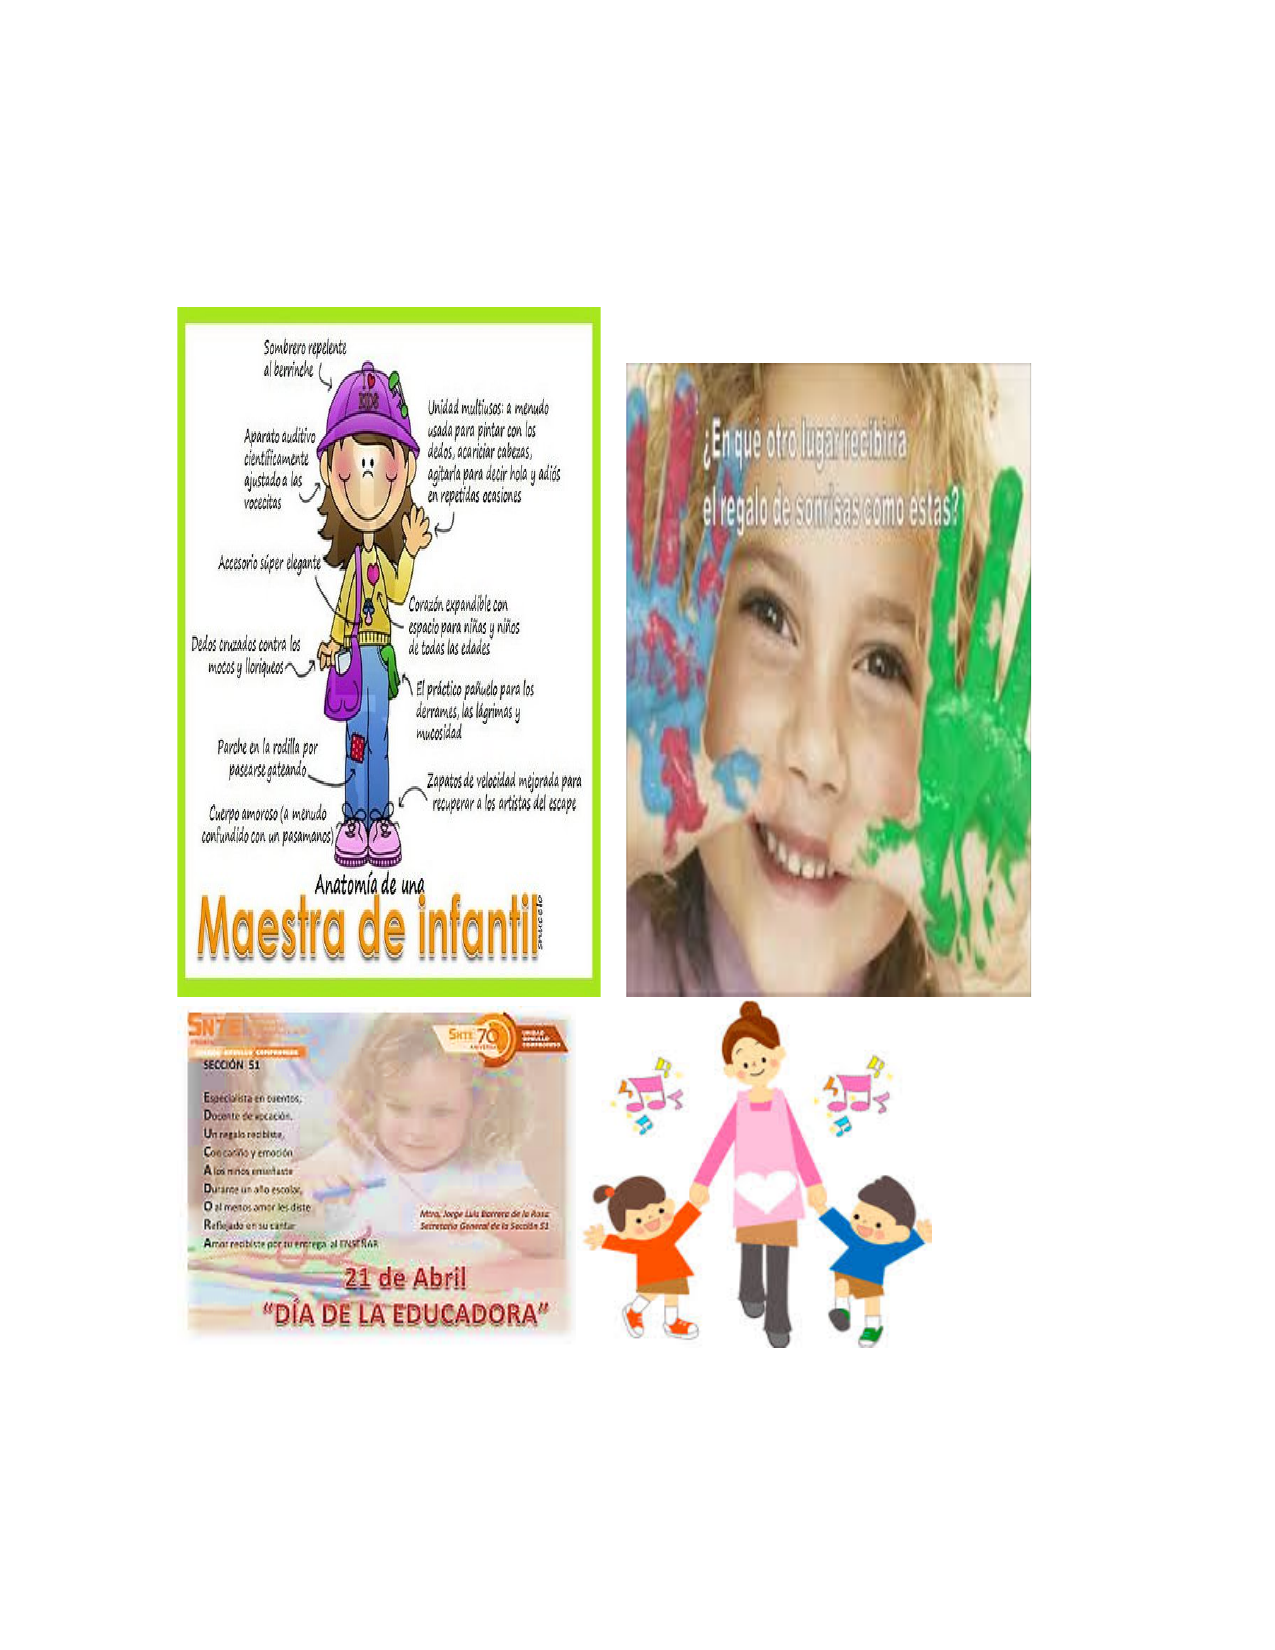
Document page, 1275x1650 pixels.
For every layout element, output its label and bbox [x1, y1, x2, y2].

picture [626, 363, 1032, 997]
picture [577, 1000, 932, 1348]
picture [177, 1006, 576, 1348]
picture [177, 307, 601, 997]
